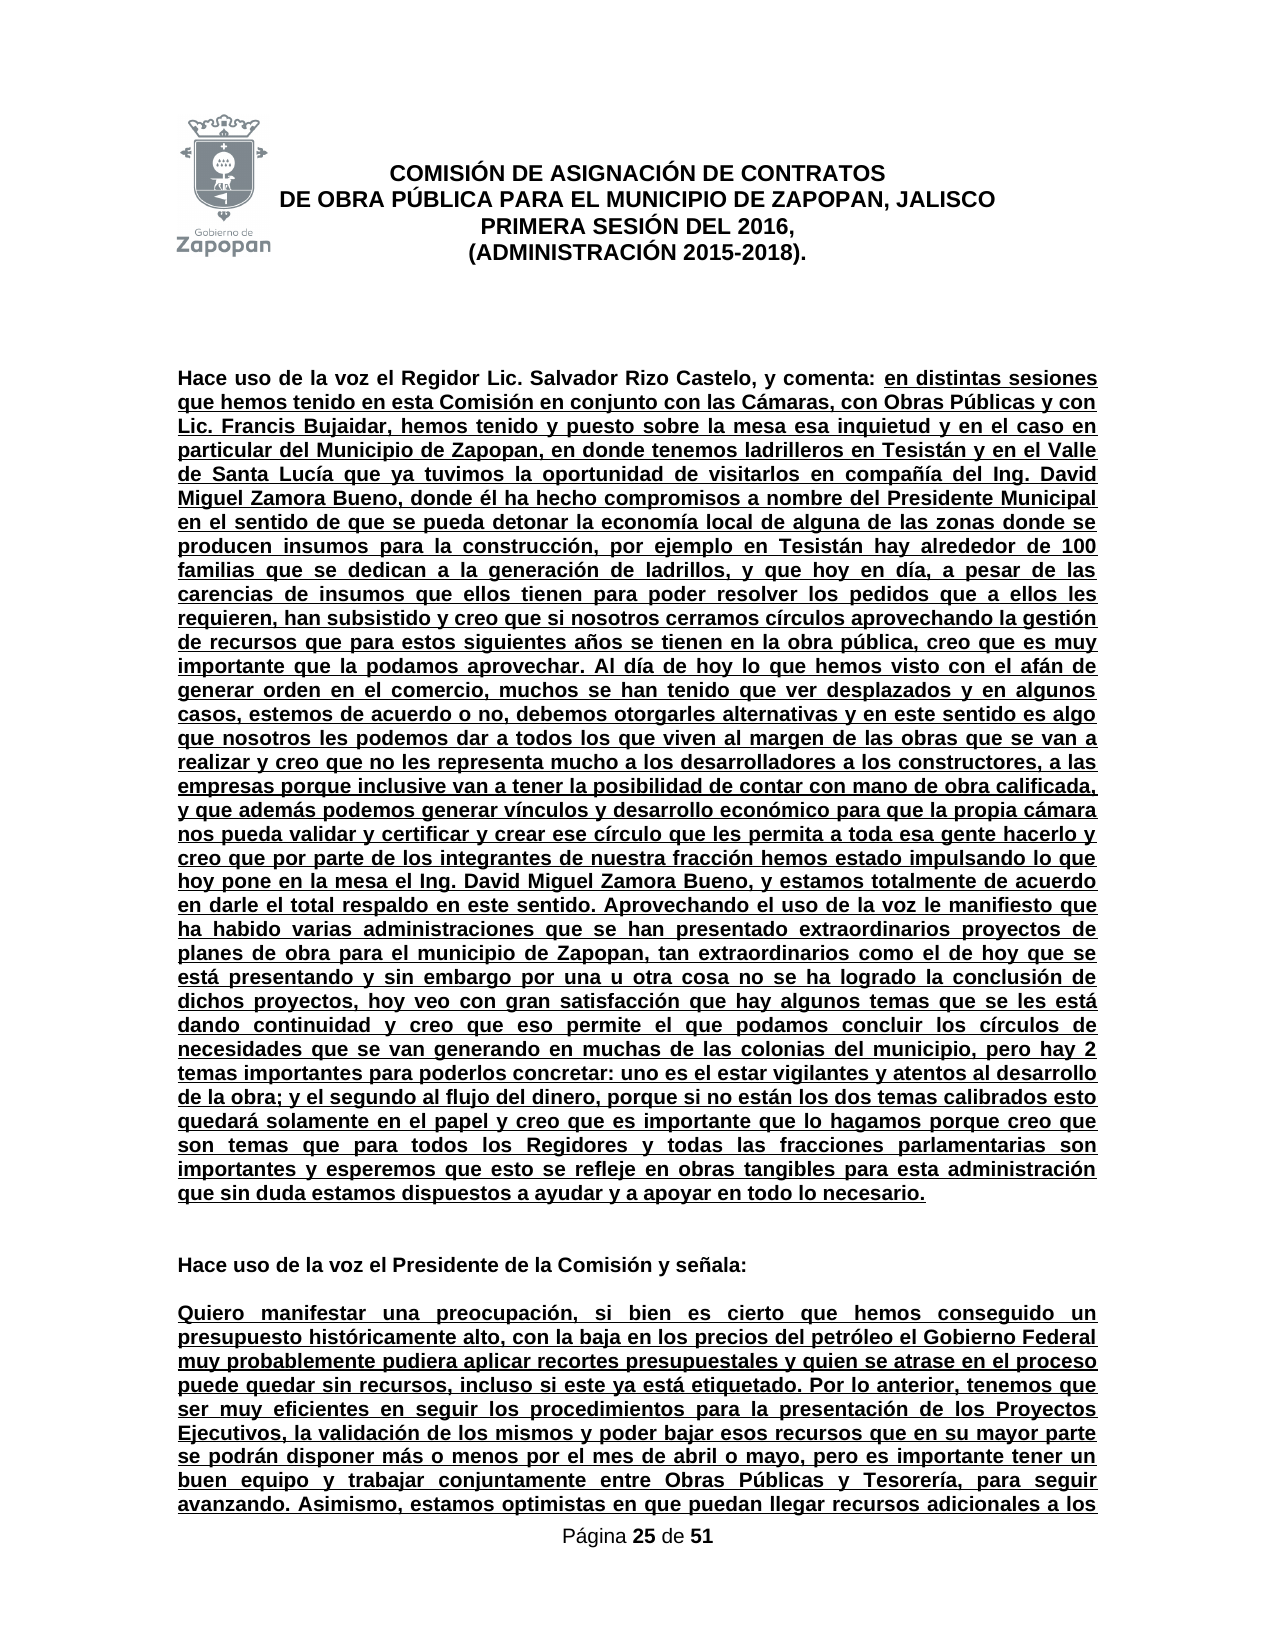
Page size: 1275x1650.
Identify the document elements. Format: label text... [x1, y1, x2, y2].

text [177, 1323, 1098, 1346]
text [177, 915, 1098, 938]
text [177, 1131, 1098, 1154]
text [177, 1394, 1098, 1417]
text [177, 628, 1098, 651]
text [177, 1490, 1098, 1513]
picture [176, 114, 271, 257]
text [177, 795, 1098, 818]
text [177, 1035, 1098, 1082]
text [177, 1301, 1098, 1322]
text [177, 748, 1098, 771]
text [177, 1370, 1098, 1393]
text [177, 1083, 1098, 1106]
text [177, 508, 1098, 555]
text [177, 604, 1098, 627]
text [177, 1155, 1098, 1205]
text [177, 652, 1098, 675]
text Hace uso de la voz el Presidente de la Comisión y señala: [177, 1253, 1098, 1277]
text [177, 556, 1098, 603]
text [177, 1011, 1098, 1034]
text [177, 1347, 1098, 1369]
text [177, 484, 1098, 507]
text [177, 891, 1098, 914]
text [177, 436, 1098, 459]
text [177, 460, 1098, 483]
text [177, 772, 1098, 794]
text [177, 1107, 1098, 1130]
